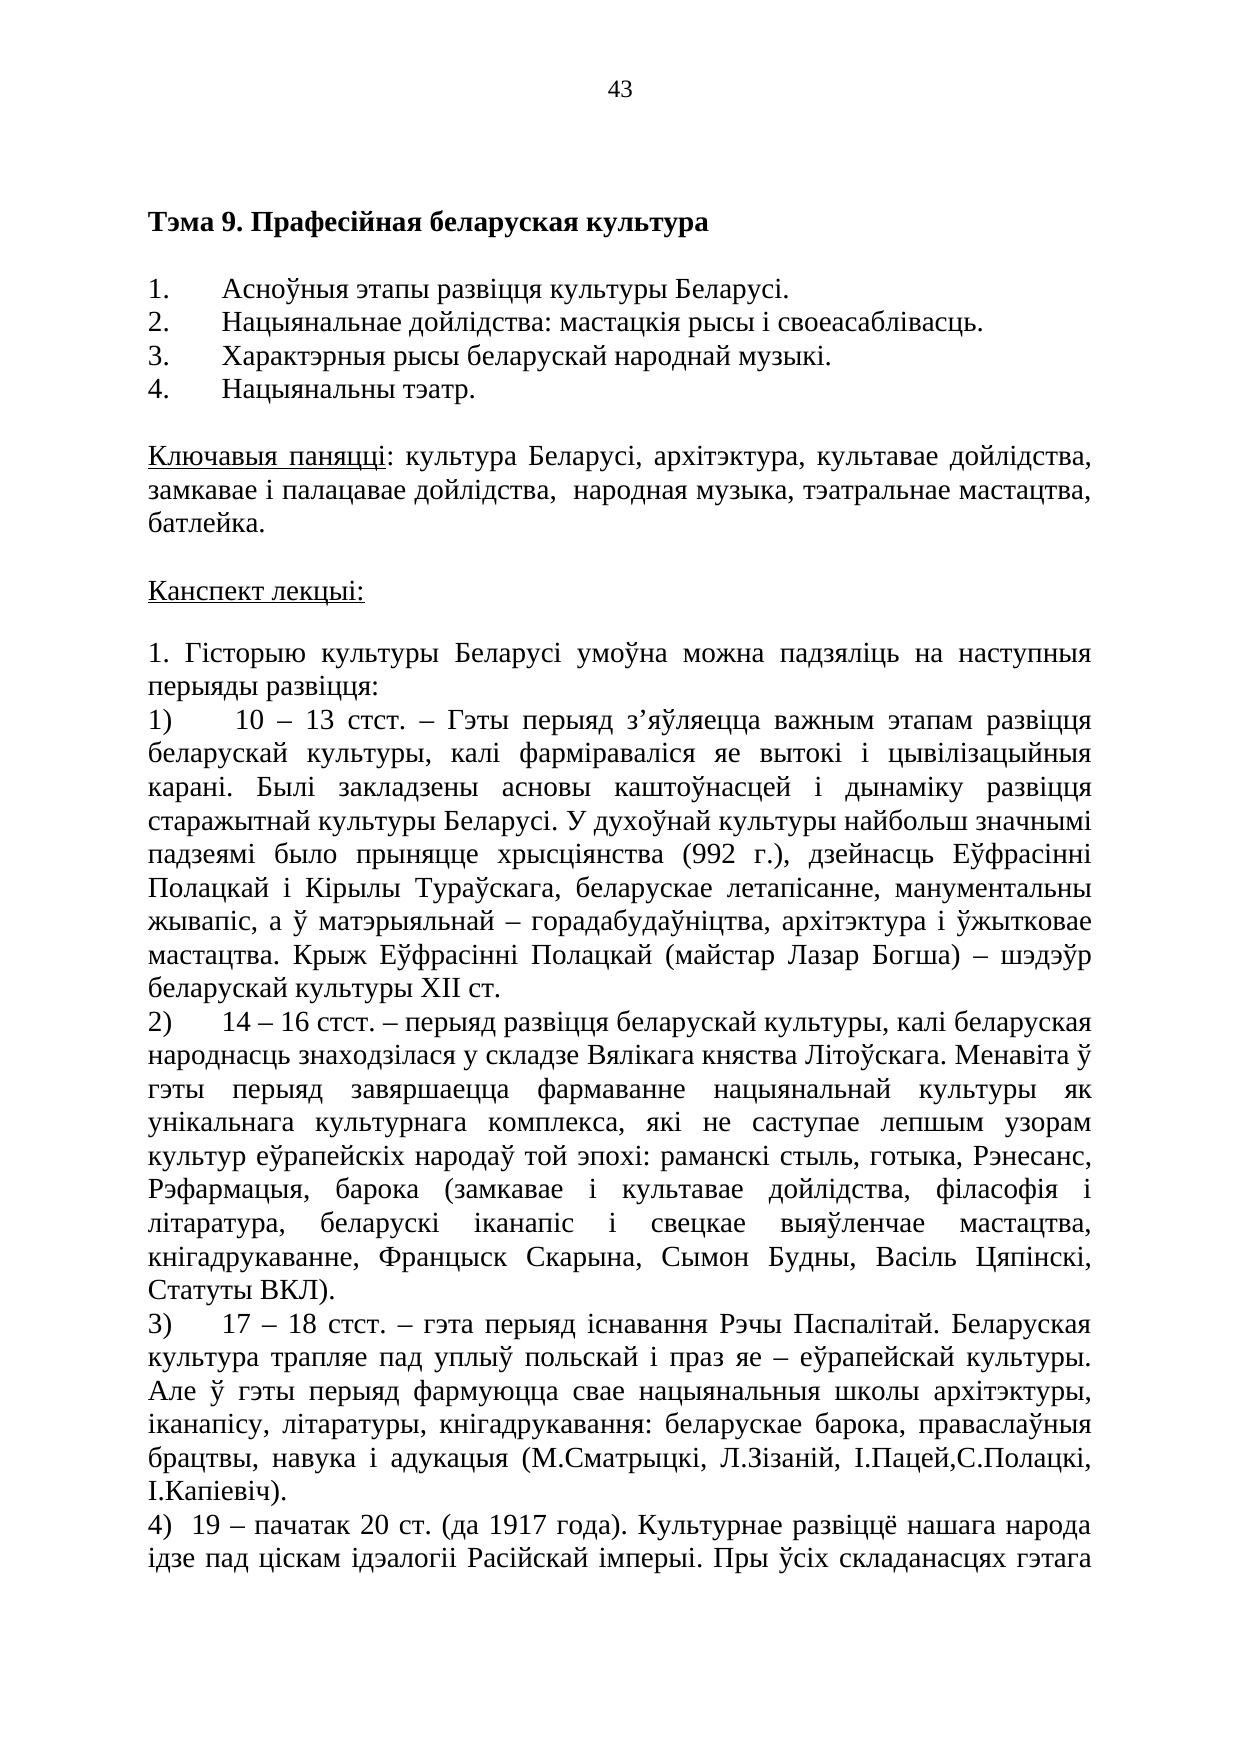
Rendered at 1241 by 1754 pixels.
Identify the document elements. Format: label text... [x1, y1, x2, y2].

text Канспект лекцыі: [148, 573, 1093, 606]
text Тэма 9. Прафесійная беларуская культура [148, 204, 1093, 237]
text 3. Характэрныя рысы беларускай народнай музыкі. [148, 338, 1093, 371]
text 3) 17 – 18 стст. – гэта перыяд існавання Рэчы Паспалітай. Беларуская культура трапляе пад уплыў польскай і праз яе – еўрапейскай культуры. Але ў гэты перыяд фармуюцца свае нацыянальныя школы архітэктуры, іканапісу, літаратуры, кнігадрукавання: беларускае барока, праваслаўныя брацтвы, навука і адукацыя (М.Сматрыцкі, Л.Зізаній, І.Пацей,С.Полацкі, І.Капіевіч). [148, 1306, 1093, 1507]
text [148, 1507, 1093, 1574]
text Ключавыя паняцці: культура Беларусi, архiтэктура, культавае дойлiдства, замкавае i палацавае дойлiдства, народная музыка, тэатральнае мастацтва, батлейка. [148, 438, 1093, 539]
text 1. Гісторыю культуры Беларусі умоўна можна падзяліць на наступныя перыяды развіцця: [148, 635, 1093, 702]
text 4. Нацыянальны тэатр. [148, 371, 1093, 405]
text 2. Нацыянальнае дойлідства: мастацкія рысы і своеасаблівасць. [148, 304, 1093, 338]
text 1. Асноўныя этапы развіцця культуры Беларусі. [148, 271, 1093, 304]
text 1) 10 – 13 стст. – Гэты перыяд з’яўляецца важным этапам развіцця беларускай культуры, калі фарміраваліся яе вытокі і цывілізацыйныя карані. Былі закладзены асновы каштоўнасцей і дынаміку развіцця старажытнай культуры Беларусі. У духоўнай культуры найбольш значнымі падзеямі было прыняцце хрысціянства (992 г.), дзейнасць Еўфрасінні Полацкай і Кірылы Тураўскага, беларускае летапісанне, манументальны жывапіс, а ў матэрыяльнай – горадабудаўніцтва, архітэктура і ўжытковае мастацтва. Крыж Еўфрасінні Полацкай (майстар Лазар Богша) – шэдэўр беларускай культуры ХІІ ст. [148, 702, 1093, 1004]
text 2) 14 – 16 стст. – перыяд развіцця беларускай культуры, калі беларуская народнасць знаходзілася у складзе Вялікага княства Літоўскага. Менавіта ў гэты перыяд завяршаецца фармаванне нацыянальнай культуры як унікальнага культурнага комплекса, які не саступае лепшым узорам культур еўрапейскіх народаў той эпохі: раманскі стыль, готыка, Рэнесанс, Рэфармацыя, барока (замкавае і культавае дойлідства, філасофія і літаратура, беларускі іканапіс і свецкае выяўленчае мастацтва, кнігадрукаванне, Францыск Скарына, Сымон Будны, Васіль Цяпінскі, Статуты ВКЛ). [148, 1004, 1093, 1306]
